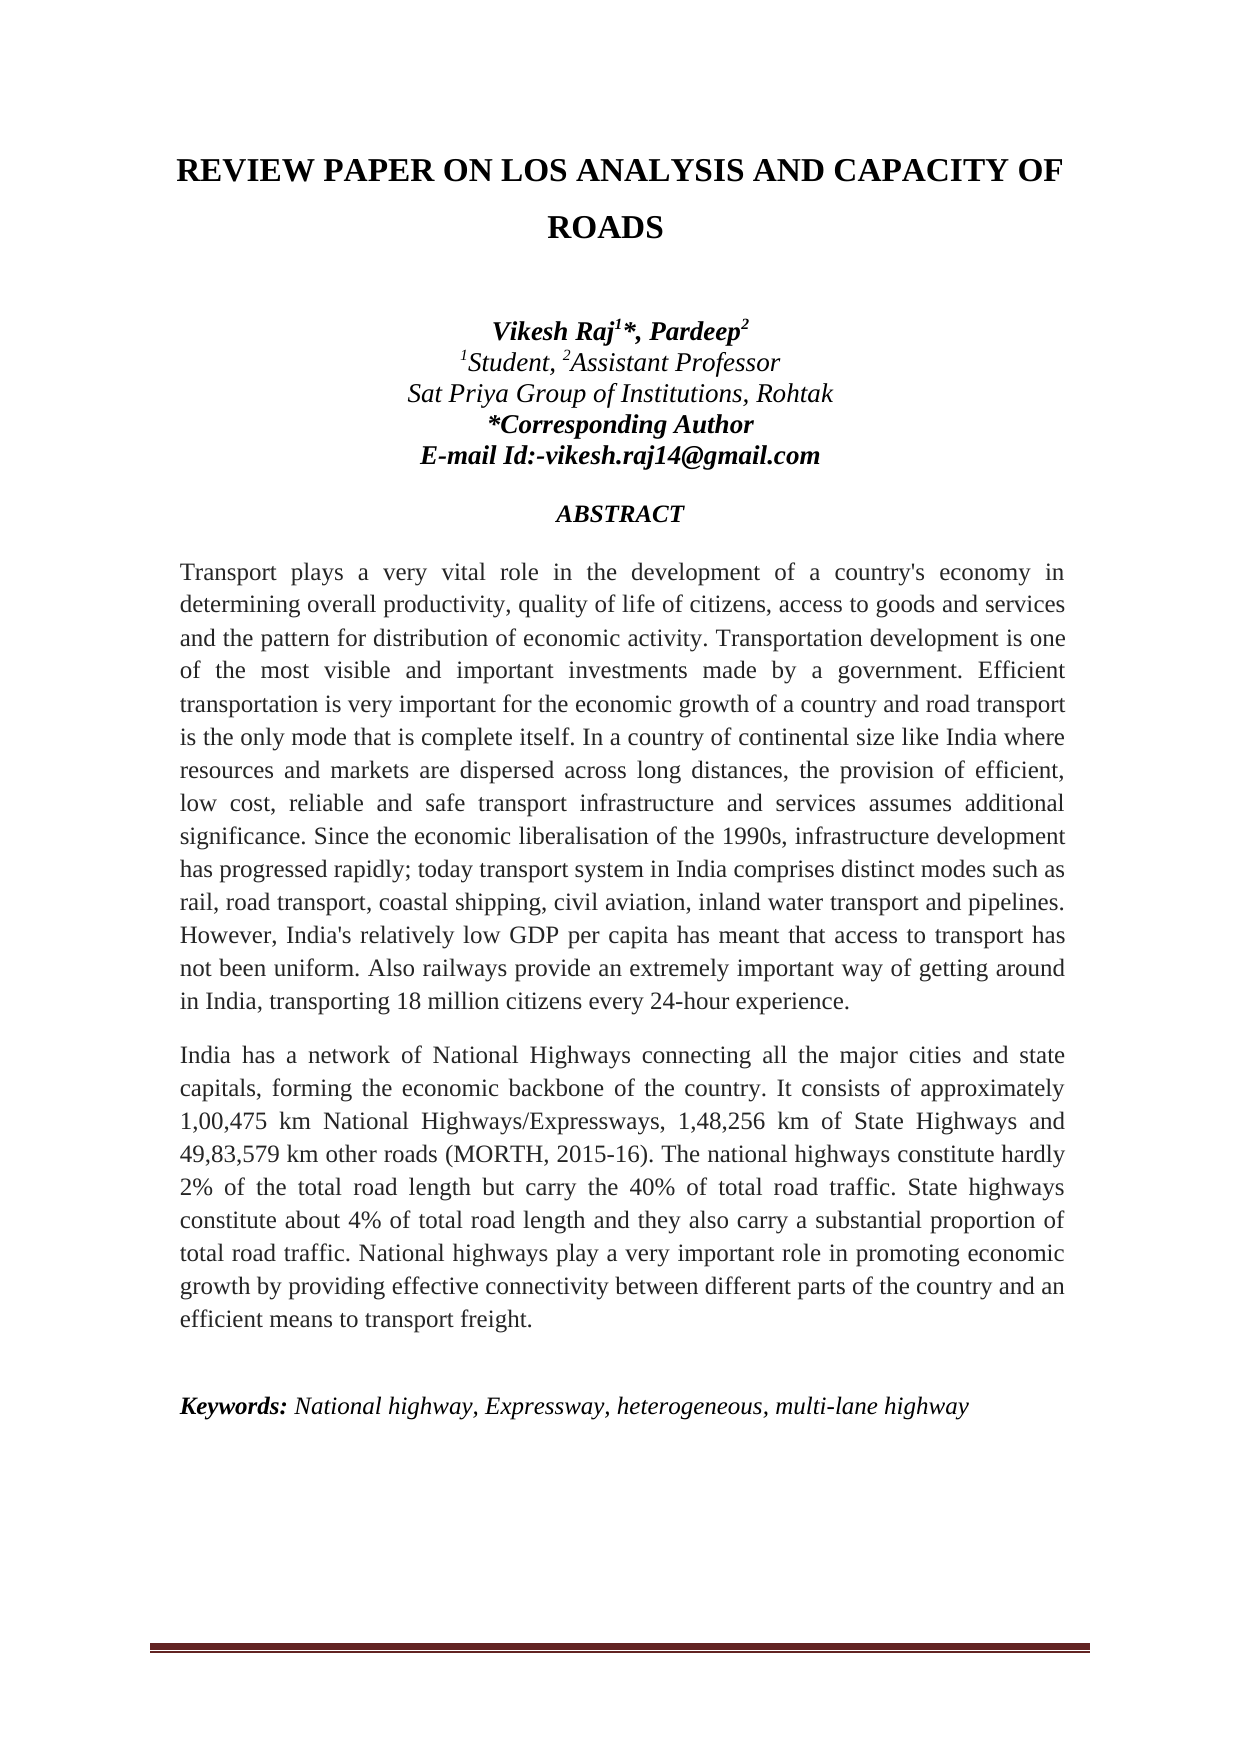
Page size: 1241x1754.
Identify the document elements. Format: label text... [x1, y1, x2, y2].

text Transport plays a very vital role in the development of a country's economy in determining overall productivity, quality of life of citizens, access to goods and services and the pattern for distribution of economic activity. Transportation development is one of the most visible and important investments made by a government. Efficient transportation is very important for the economic growth of a country and road transport is the only mode that is complete itself. In a country of continental size like India where resources and markets are dispersed across long distances, the provision of efficient, low cost, reliable and safe transport infrastructure and services assumes additional significance. Since the economic liberalisation of the 1990s, infrastructure development has progressed rapidly; today transport system in India comprises distinct modes such as rail, road transport, coastal shipping, civil aviation, inland water transport and pipelines. However, India's relatively low GDP per capita has meant that access to transport has not been uniform. Also railways provide an extremely important way of getting around in India, transporting 18 million citizens every 24-hour experience. [179, 557, 1066, 1014]
text Sat Priya Group of Institutions, Rohtak [150, 377, 1090, 408]
text India has a network of National Highways connecting all the major cities and state capitals, forming the economic backbone of the country. It consists of approximately 1,00,475 km National Highways/Expressways, 1,48,256 km of State Highways and 49,83,579 km other roads (MORTH, 2015-16). The national highways constitute hardly 2% of the total road length but carry the 40% of total road traffic. State highways constitute about 4% of total road length and they also carry a substantial proportion of total road traffic. National highways play a very important role in promoting economic growth by providing effective connectivity between different parts of the country and an efficient means to transport freight. [179, 1040, 1066, 1333]
text Keywords: National highway, Expressway, heterogeneous, multi-lane highway [179, 1391, 1066, 1419]
text ABSTRACT [150, 499, 1090, 528]
text 1Student, 2Assistant Professor [150, 346, 1090, 377]
text REVIEW PAPER ON LOS ANALYSIS AND CAPACITY OF ROADS [120, 150, 1090, 246]
text Vikesh Raj1*, Pardeep2 [150, 314, 1090, 346]
text *Corresponding Author [150, 408, 1090, 439]
text E-mail Id:-vikesh.raj14@gmail.com [150, 439, 1090, 470]
